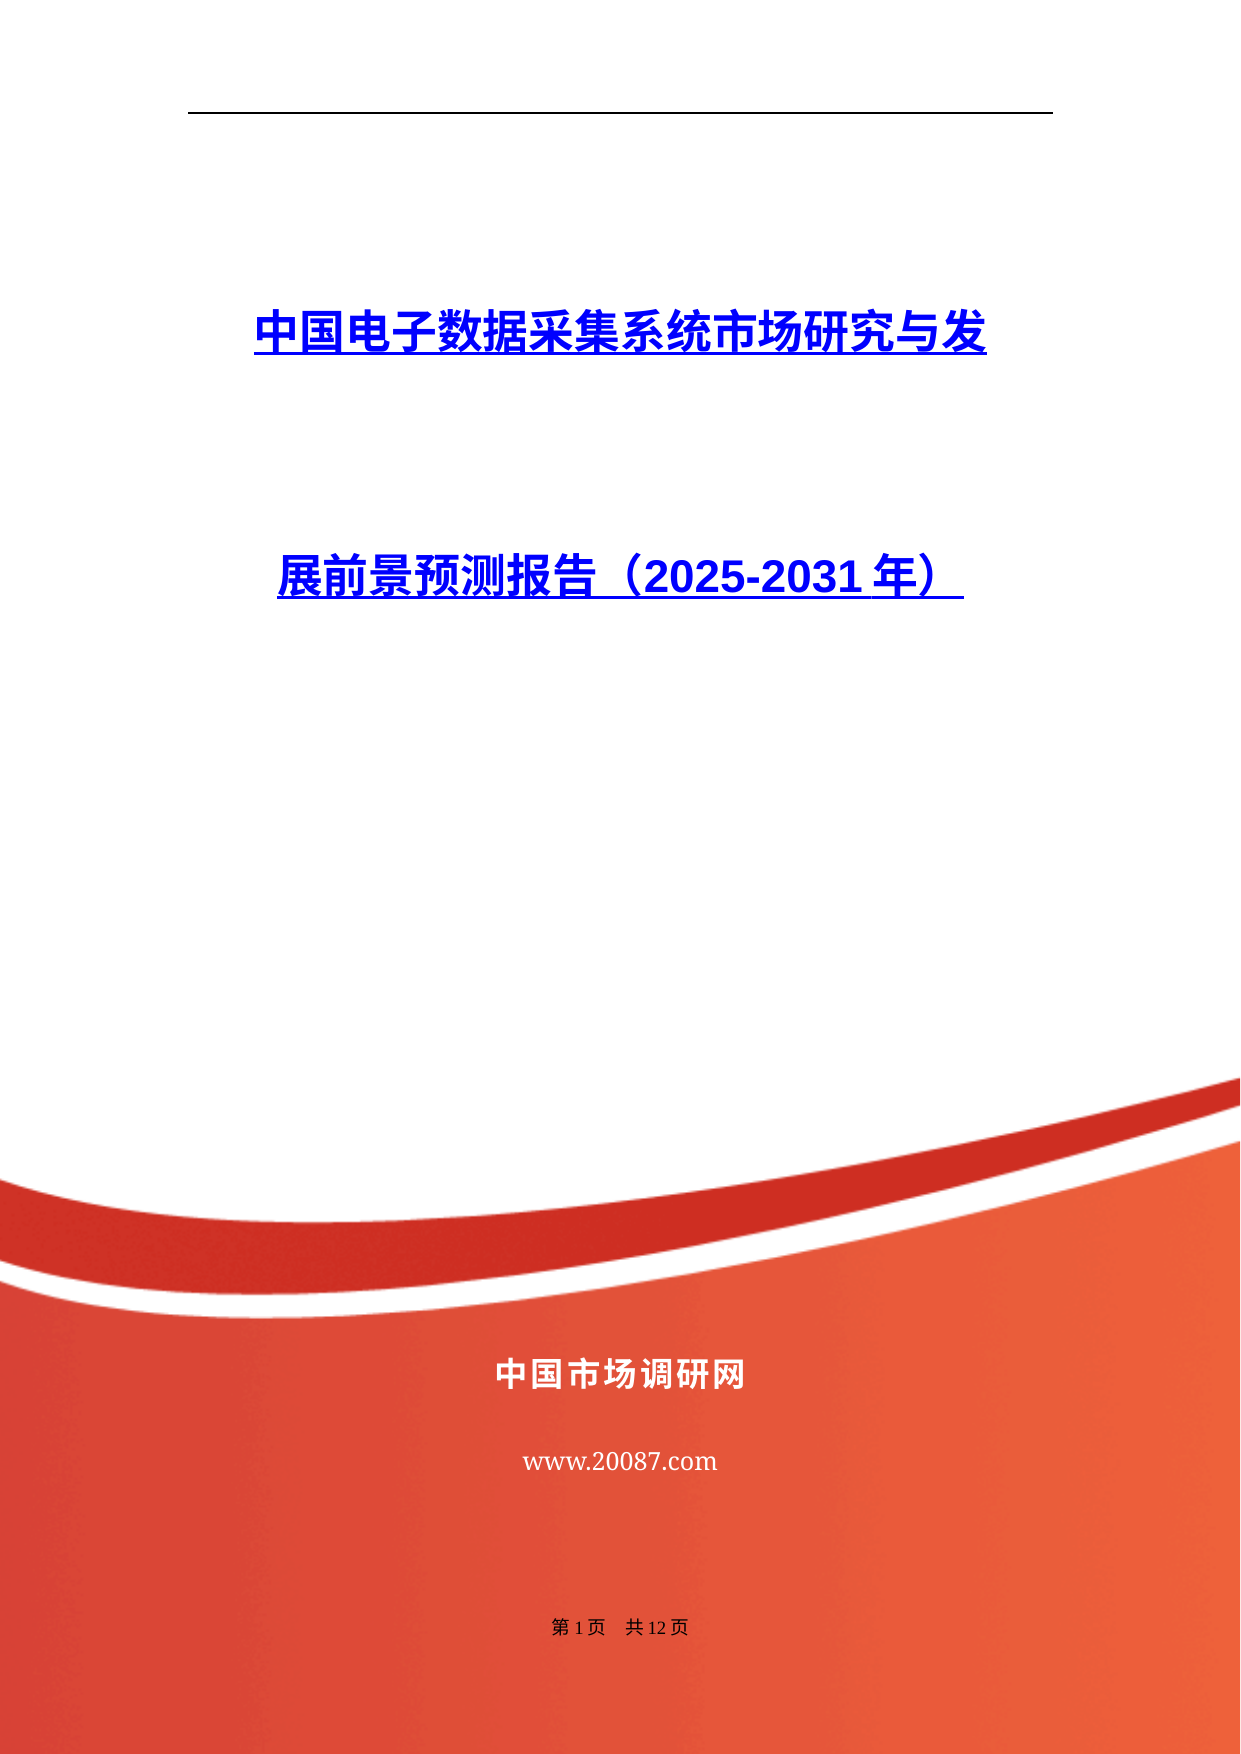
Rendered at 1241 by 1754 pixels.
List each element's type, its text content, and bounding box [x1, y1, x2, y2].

text www.20087.com [187, 1428, 1053, 1493]
table_header 中国电子数据采集系统市场研究与发展前景预测报告（2025-2031年） [188, 207, 1053, 773]
picture [0, 1006, 1241, 1754]
subtitle 中国市场调研网 [187, 1339, 1053, 1404]
